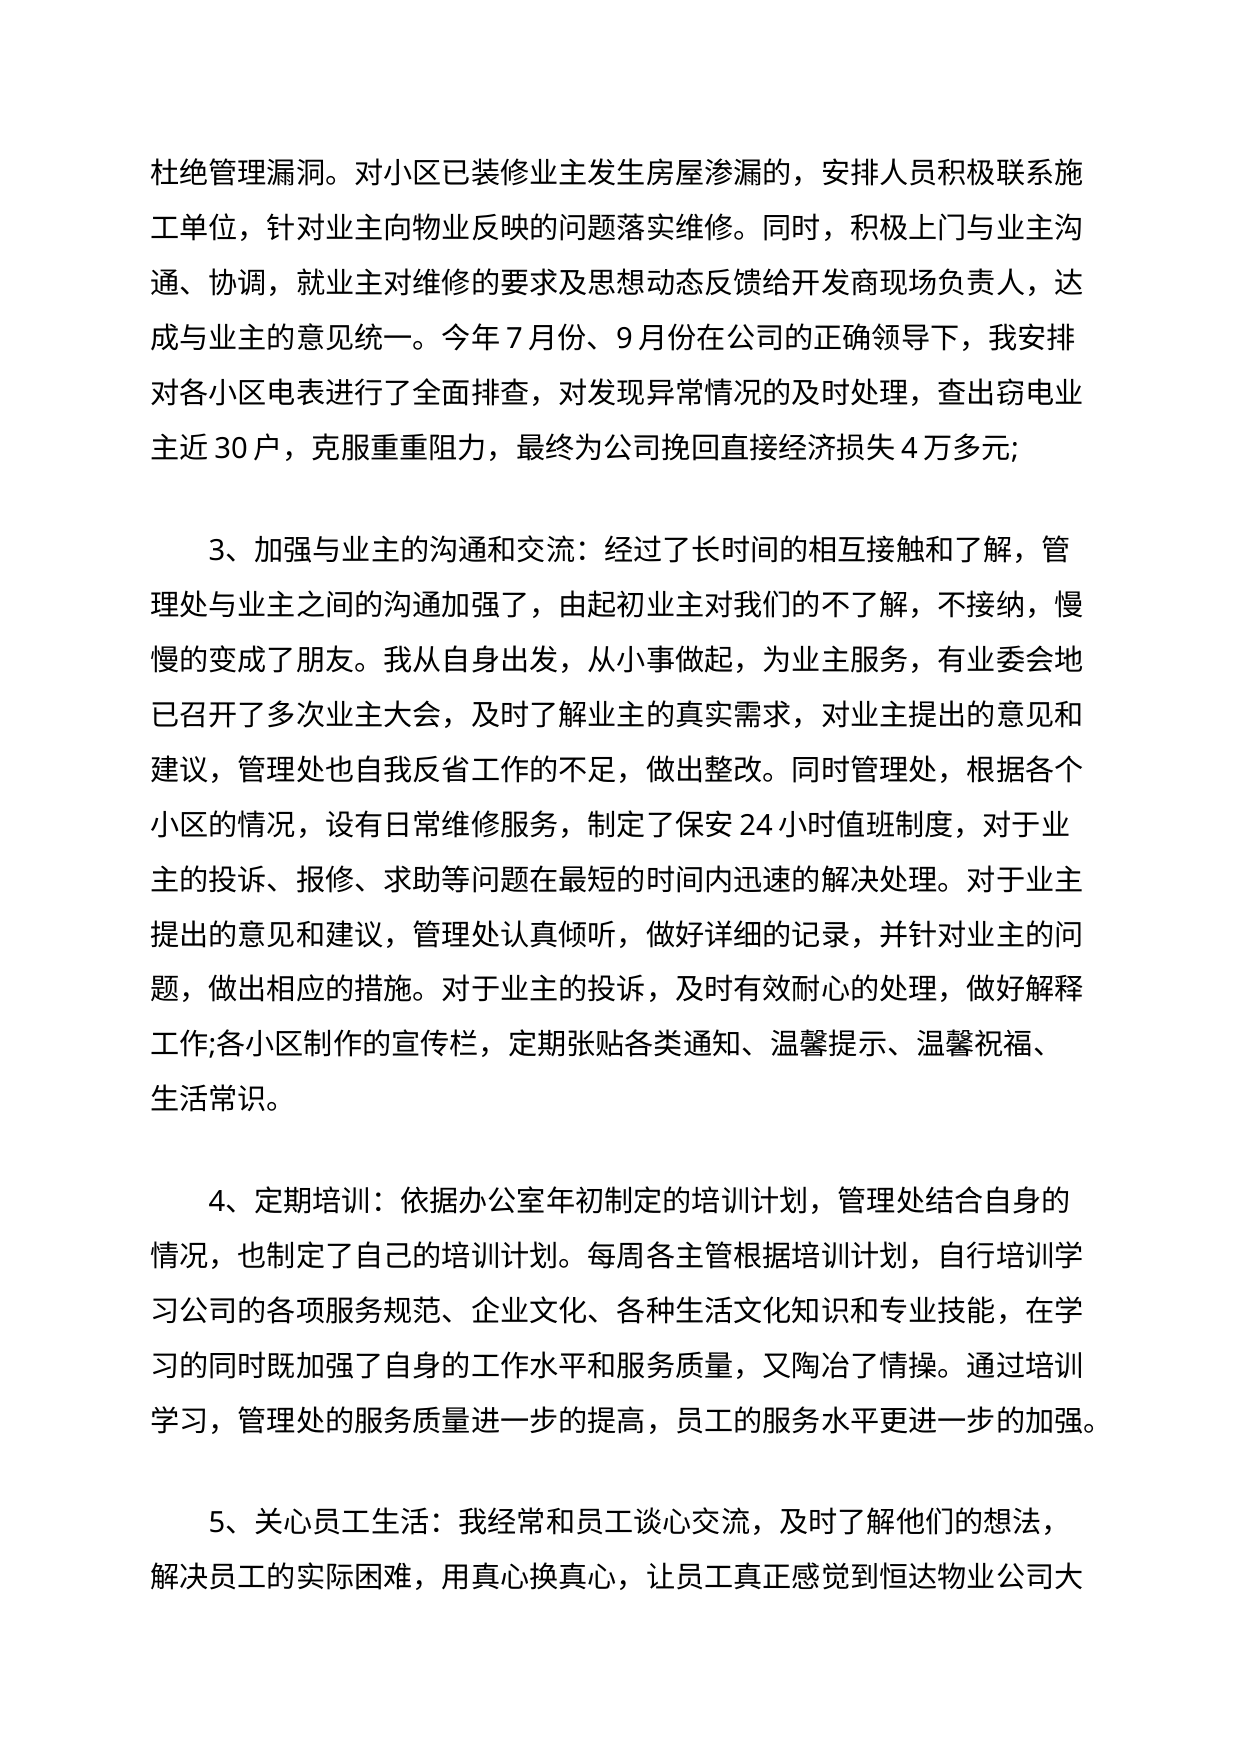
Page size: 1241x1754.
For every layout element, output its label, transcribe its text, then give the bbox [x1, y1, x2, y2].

text 3、加强与业主的沟通和交流：经过了长时间的相互接触和了解，管理处与业主之间的沟通加强了，由起初业主对我们的不了解，不接纳，慢慢的变成了朋友。我从自身出发，从小事做起，为业主服务，有业委会地已召开了多次业主大会，及时了解业主的真实需求，对业主提出的意见和建议，管理处也自我反省工作的不足，做出整改。同时管理处，根据各个小区的情况，设有日常维修服务，制定了保安24小时值班制度，对于业主的投诉、报修、求助等问题在最短的时间内迅速的解决处理。对于业主提出的意见和建议，管理处认真倾听，做好详细的记录，并针对业主的问题，做出相应的措施。对于业主的投诉，及时有效耐心的处理，做好解释工作;各小区制作的宣传栏，定期张贴各类通知、温馨提示、温馨祝福、生活常识。 [150, 527, 1090, 1118]
text 4、定期培训：依据办公室年初制定的培训计划，管理处结合自身的情况，也制定了自己的培训计划。每周各主管根据培训计划，自行培训学习公司的各项服务规范、企业文化、各种生活文化知识和专业技能，在学习的同时既加强了自身的工作水平和服务质量，又陶冶了情操。通过培训学习，管理处的服务质量进一步的提高，员工的服务水平更进一步的加强。 [150, 1178, 1090, 1439]
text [150, 1499, 1090, 1596]
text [150, 150, 1090, 467]
